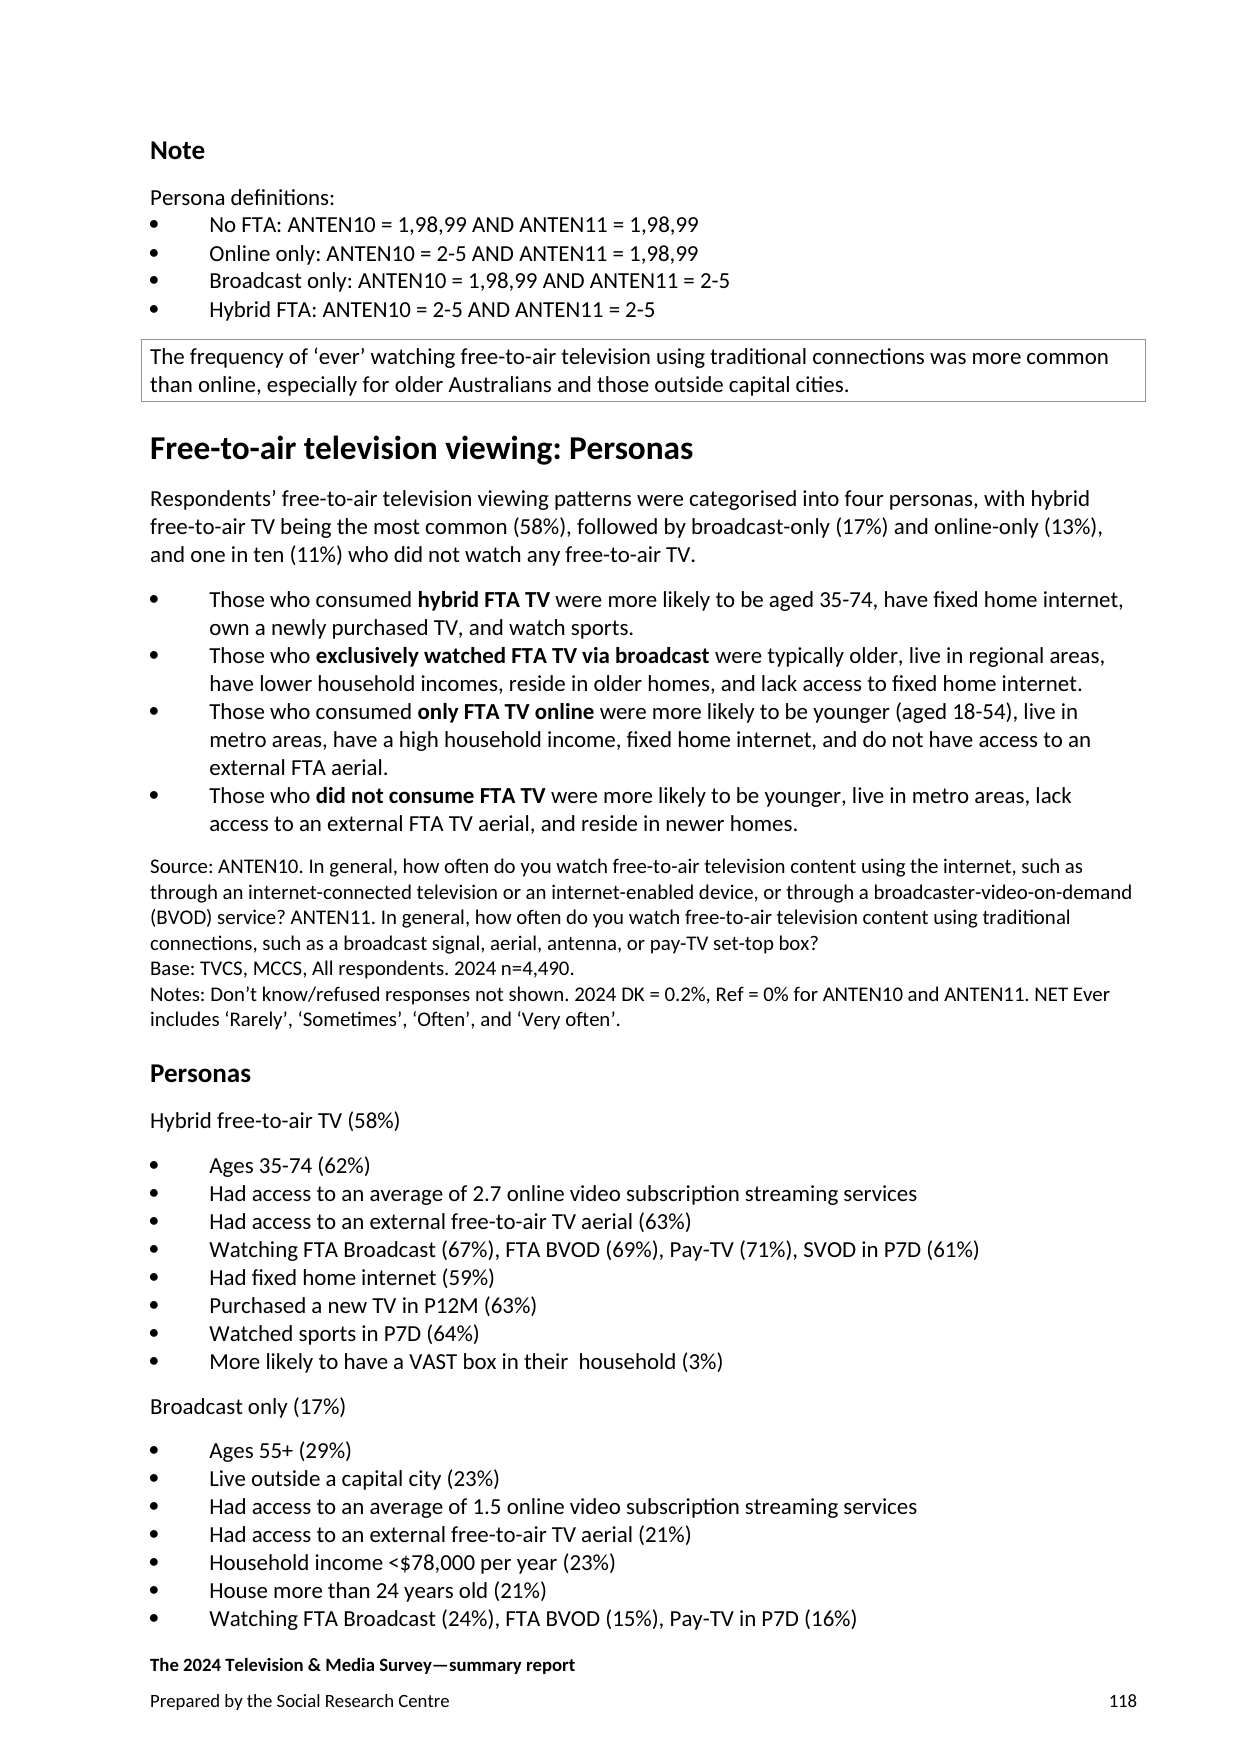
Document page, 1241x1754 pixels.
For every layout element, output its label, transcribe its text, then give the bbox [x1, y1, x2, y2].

list Household income <$78,000 per year (23%) [150, 1548, 1137, 1577]
list Watched sports in P7D (64%) [150, 1319, 1137, 1347]
list More likely to have a VAST box in their household (3%) [150, 1347, 1137, 1375]
list Those who exclusively watched FTA TV via broadcast were typically older, live in regional areas, have lower household incomes, reside in older homes, and lack access to fixed home internet. [150, 641, 1137, 697]
list Live outside a capital city (23%) [150, 1464, 1137, 1492]
list Online only: ANTEN10 = 2-5 AND ANTEN11 = 1,98,99 [150, 239, 1137, 267]
list Those who consumed only FTA TV online were more likely to be younger (aged 18-54), live in metro areas, have a high household income, fixed home internet, and do not have access to an external FTA aerial. [150, 697, 1137, 781]
text Source: ANTEN10. In general, how often do you watch free-to-air television content using the internet, such as through an internet-connected television or an internet-enabled device, or through a broadcaster-video-on-demand (BVOD) service? ANTEN11. In general, how often do you watch free-to-air television content using traditional connections, such as a broadcast signal, aerial, antenna, or pay-TV set-top box? [150, 854, 1137, 955]
list Had fixed home internet (59%) [150, 1263, 1137, 1291]
subtitle Note [150, 133, 1137, 166]
list Had access to an external free-to-air TV aerial (63%) [150, 1207, 1137, 1235]
list Watching FTA Broadcast (24%), FTA BVOD (15%), Pay-TV in P7D (16%) [150, 1604, 1137, 1633]
text Respondents’ free-to-air television viewing patterns were categorised into four personas, with hybrid free-to-air TV being the most common (58%), followed by broadcast-only (17%) and online-only (13%), and one in ten (11%) who did not watch any free-to-air TV. [150, 484, 1137, 568]
list Had access to an average of 2.7 online video subscription streaming services [150, 1179, 1137, 1207]
list No FTA: ANTEN10 = 1,98,99 AND ANTEN11 = 1,98,99 [150, 211, 1137, 239]
list Broadcast only: ANTEN10 = 1,98,99 AND ANTEN11 = 2-5 [150, 267, 1137, 295]
list Had access to an external free-to-air TV aerial (21%) [150, 1521, 1137, 1548]
list Watching FTA Broadcast (67%), FTA BVOD (69%), Pay-TV (71%), SVOD in P7D (61%) [150, 1235, 1137, 1263]
list Had access to an average of 1.5 online video subscription streaming services [150, 1492, 1137, 1521]
list Those who did not consume FTA TV were more likely to be younger, live in metro areas, lack access to an external FTA TV aerial, and reside in newer homes. [150, 781, 1137, 837]
list Hybrid FTA: ANTEN10 = 2-5 AND ANTEN11 = 2-5 [150, 295, 1137, 323]
subtitle Personas [150, 1057, 1137, 1089]
list Those who consumed hybrid FTA TV were more likely to be aged 35-74, have fixed home internet, own a newly purchased TV, and watch sports. [150, 585, 1137, 641]
list House more than 24 years old (21%) [150, 1577, 1137, 1604]
text Hybrid free-to-air TV (58%) [150, 1106, 1137, 1134]
list Purchased a new TV in P12M (63%) [150, 1291, 1137, 1319]
text Base: TVCS, MCCS, All respondents. 2024 n=4,490. Notes: Don’t know/refused responses not shown. 2024 DK = 0.2%, Ref = 0% for ANTEN10 and ANTEN11. NET Ever includes ‘Rarely’, ‘Sometimes’, ‘Often’, and ‘Very often’. [150, 955, 1137, 1032]
list Ages 55+ (29%) [150, 1436, 1137, 1464]
text The frequency of ‘ever’ watching free-to-air television using traditional connections was more common than online, especially for older Australians and those outside capital cities. [142, 340, 1145, 401]
text Broadcast only (17%) [150, 1392, 1137, 1420]
list Ages 35-74 (62%) [150, 1151, 1137, 1179]
subtitle Free-to-air television viewing: Personas [150, 427, 1137, 467]
list Persona definitions: [150, 183, 1137, 211]
